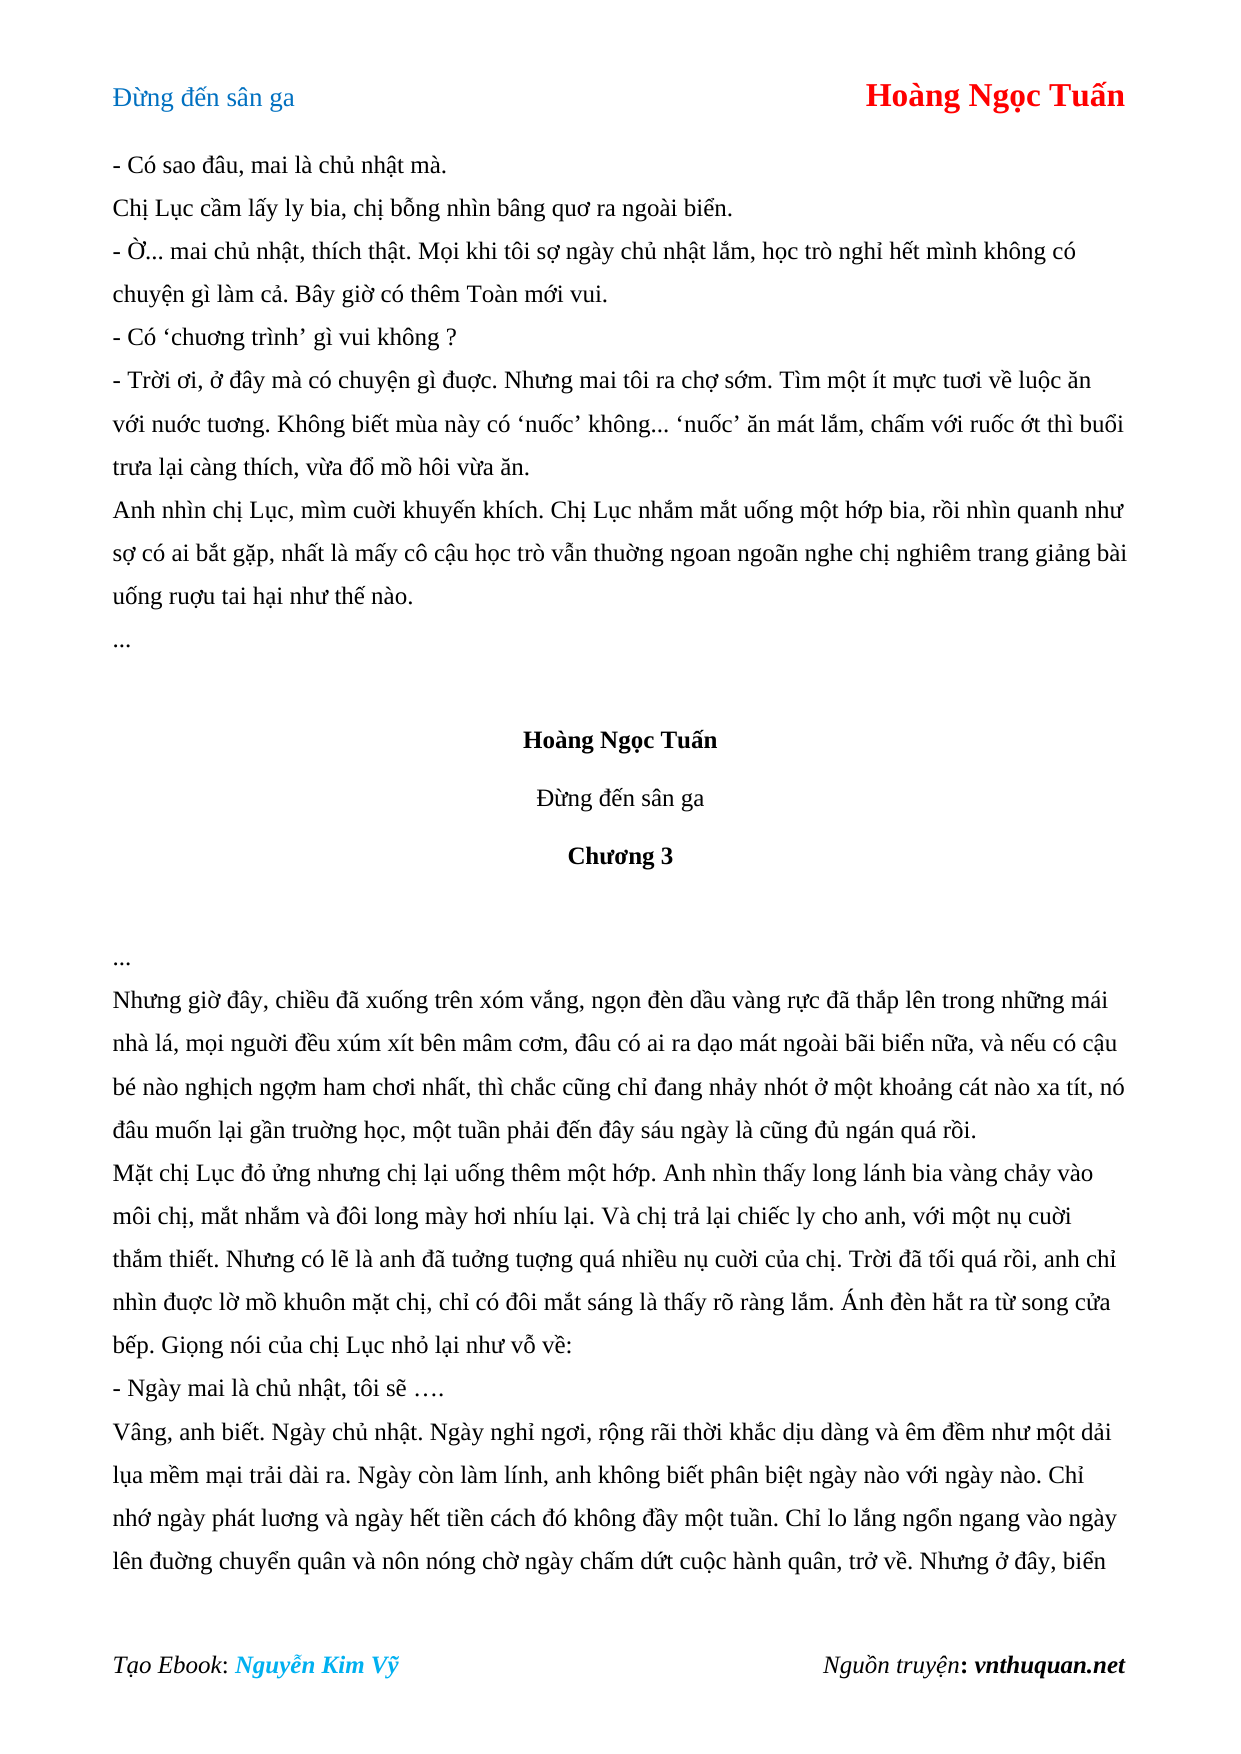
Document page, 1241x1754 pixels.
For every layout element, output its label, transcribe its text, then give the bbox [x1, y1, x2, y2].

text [112, 150, 1128, 653]
text Hoàng Ngọc Tuấn [112, 725, 1128, 754]
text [112, 899, 1128, 1575]
text Chương 3 [112, 841, 1128, 870]
text Đừng đến sân ga [112, 783, 1128, 812]
